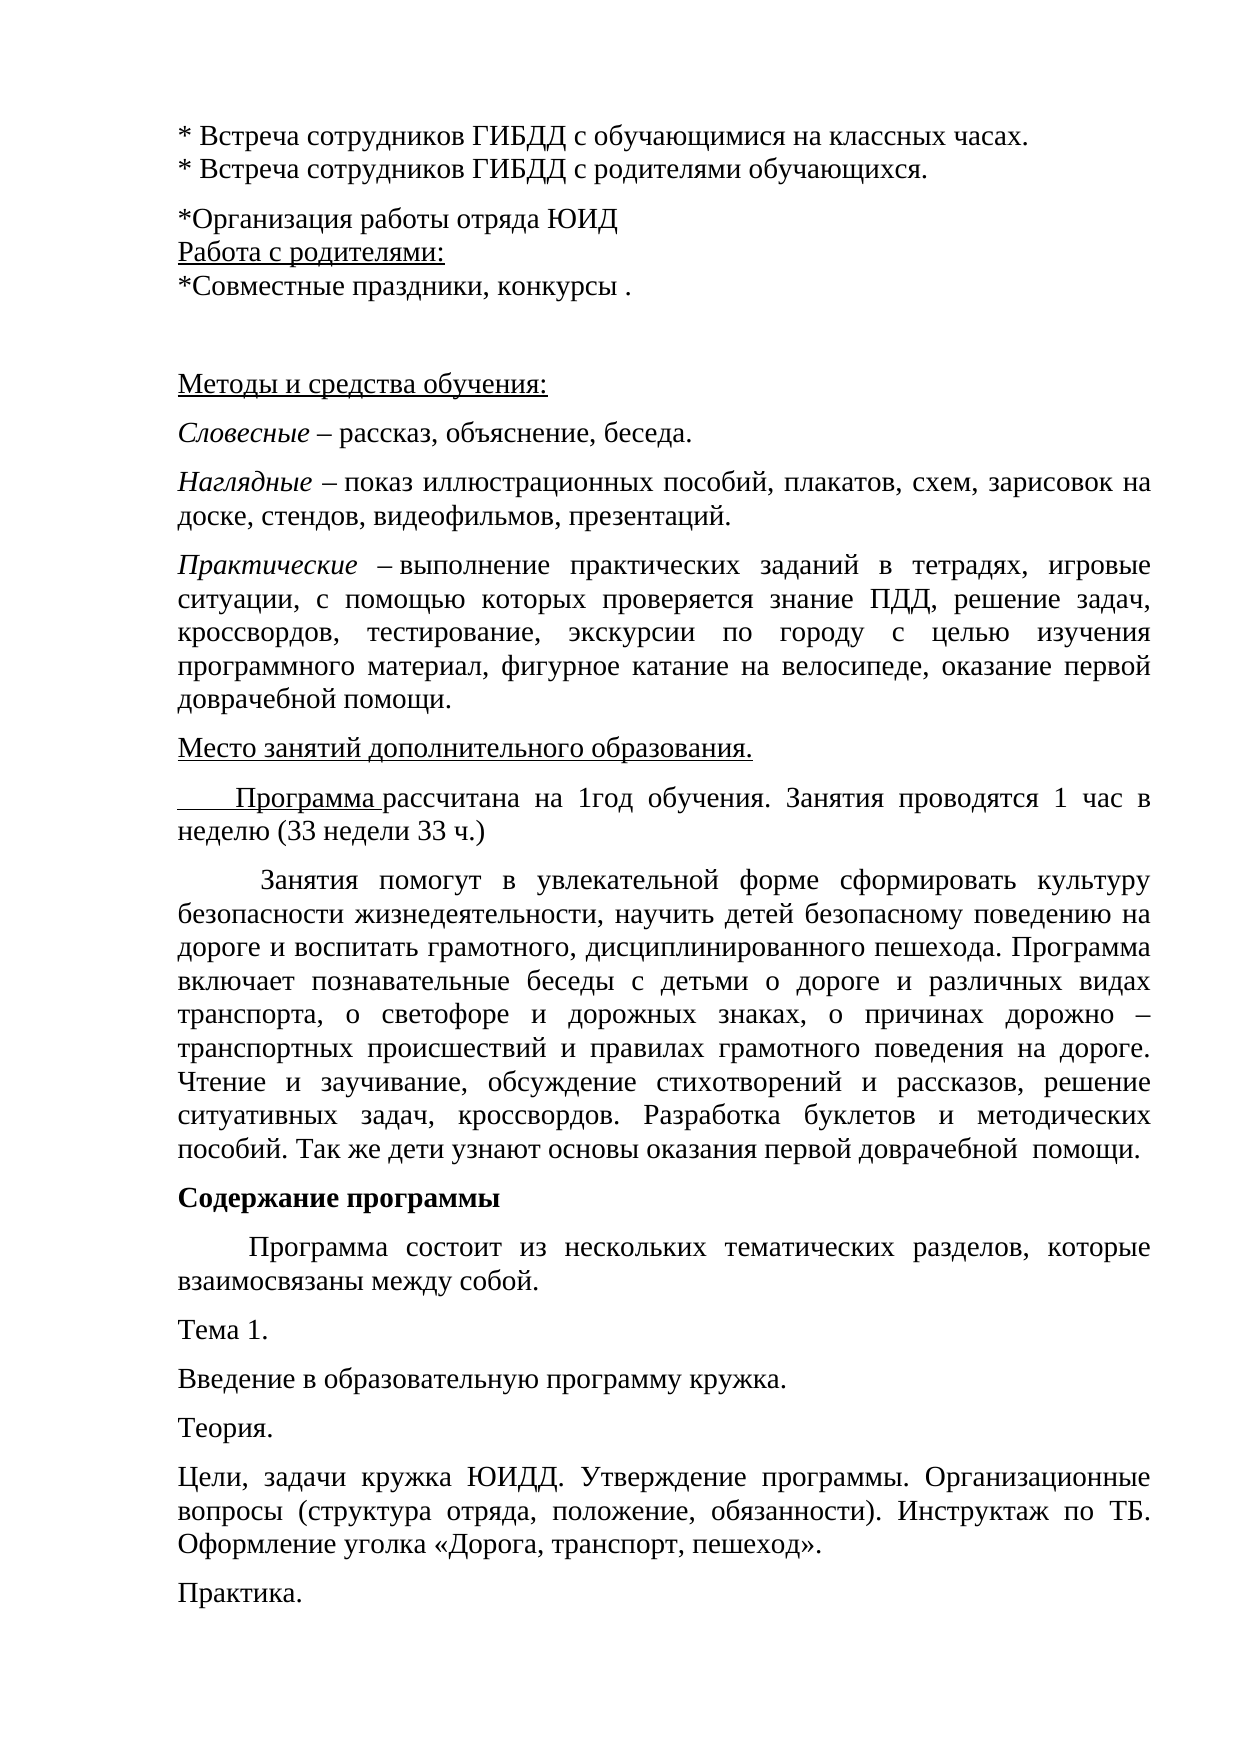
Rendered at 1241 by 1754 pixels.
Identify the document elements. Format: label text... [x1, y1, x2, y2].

text Содержание программы [177, 1180, 1152, 1213]
text Занятия помогут в увлекательной форме сформировать культуру безопасности жизнедеятельности, научить детей безопасному поведению на дороге и воспитать грамотного, дисциплинированного пешехода. Программа включает познавательные беседы с детьми о дороге и различных видах транспорта, о светофоре и дорожных знаках, о причинах дорожно – транспортных происшествий и правилах грамотного поведения на дороге. Чтение и заучивание, обсуждение стихотворений и рассказов, решение ситуативных задач, кроссвордов. Разработка буклетов и методических пособий. Так же дети узнают основы оказания первой доврачебной помощи. [177, 862, 1152, 1164]
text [177, 118, 1152, 185]
text Тема 1. [177, 1312, 1152, 1345]
text Введение в образовательную программу кружка. [177, 1361, 1152, 1394]
text Методы и средства обучения: [177, 366, 1152, 400]
text Наглядные – показ иллюстрационных пособий, плакатов, схем, зарисовок на доске, стендов, видеофильмов, презентаций. [177, 464, 1152, 532]
text *Организация работы отряда ЮИД Работа с родителями: *Совместные праздники, конкурсы . [177, 201, 1152, 301]
text Место занятий дополнительного образования. [177, 731, 1152, 764]
text Практические – выполнение практических заданий в тетрадях, игровые ситуации, с помощью которых проверяется знание ПДД, решение задач, кроссвордов, тестирование, экскурсии по городу с целью изучения программного материал, фигурное катание на велосипеде, оказание первой доврачебной помощи. [177, 547, 1152, 715]
text Программа рассчитана на 1год обучения. Занятия проводятся 1 час в неделю (33 недели 33 ч.) [177, 780, 1152, 847]
text Словесные – рассказ, объяснение, беседа. [177, 415, 1152, 449]
text Цели, задачи кружка ЮИДД. Утверждение программы. Организационные вопросы (структура отряда, положение, обязанности). Инструктаж по ТБ. Оформление уголка «Дорога, транспорт, пешеход». [177, 1459, 1152, 1560]
text Программа состоит из нескольких тематических разделов, которые взаимосвязаны между собой. [177, 1229, 1152, 1296]
text Практика. [177, 1576, 1152, 1609]
text Теория. [177, 1410, 1152, 1444]
